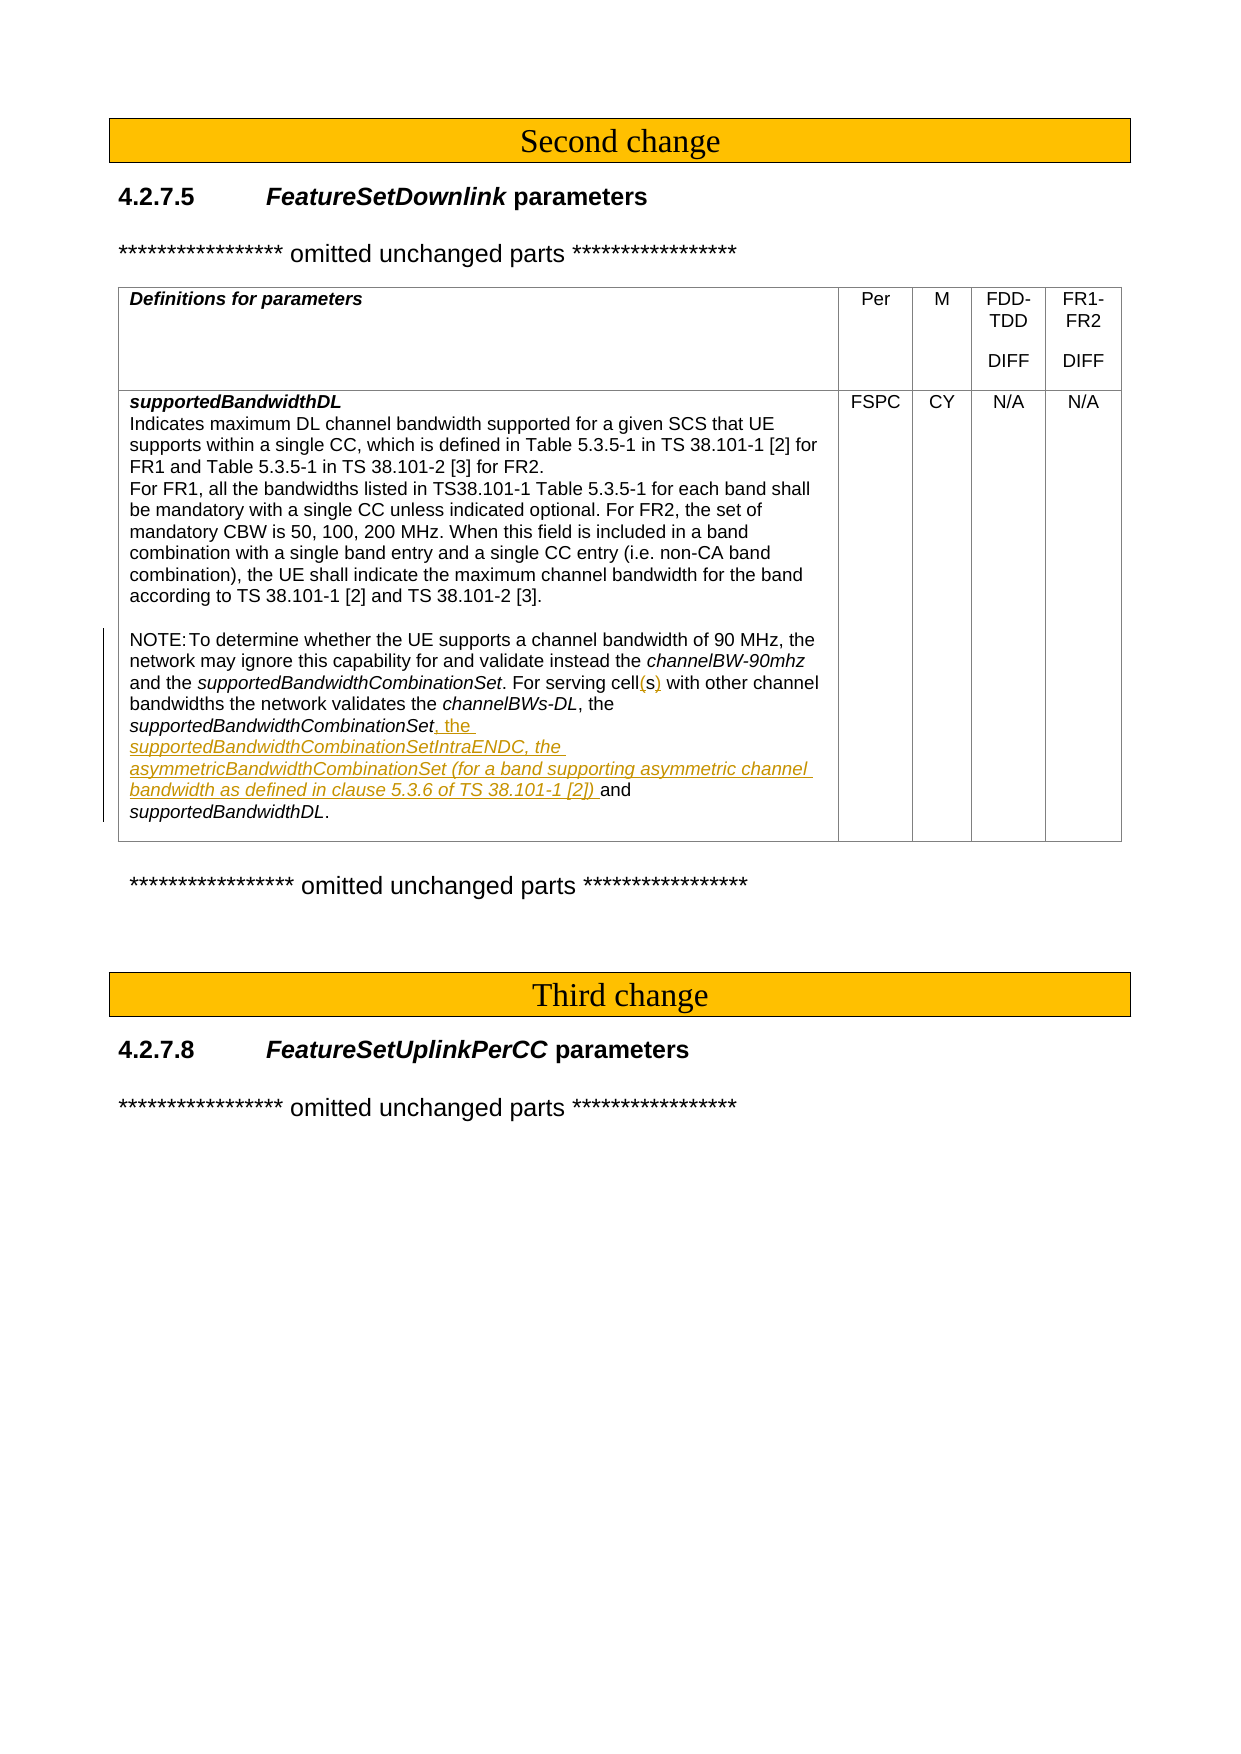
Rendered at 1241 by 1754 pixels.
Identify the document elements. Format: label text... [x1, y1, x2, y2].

table_cell supportedBandwidthDL Indicates maximum DL channel bandwidth supported for a given SCS that UE supports within a single CC, which is defined in Table 5.3.5-1 in TS 38.101-1 [2] for FR1 and Table 5.3.5-1 in TS 38.101-2 [3] for FR2. For FR1, all the bandwidths listed in TS38.101-1 Table 5.3.5-1 for each band shall be mandatory with a single CC unless indicated optional. For FR2, the set of mandatory CBW is 50, 100, 200 MHz. When this field is included in a band combination with a single band entry and a single CC entry (i.e. non-CA band combination), the UE shall indicate the maximum channel bandwidth for the band according to TS 38.101-1 [2] and TS 38.101-2 [3]. NOTE: To determine whether the UE supports a channel bandwidth of 90 MHz, the network may ignore this capability for and validate instead the channelBW-90mhz and the supportedBandwidthCombinationSet. For serving cells with other channel bandwidths the network validates the channelBWs-DL, the supportedBandwidthCombinationSetand supportedBandwidthDL. [119, 391, 838, 841]
table_cell FSPC [839, 391, 912, 841]
text Second change [110, 119, 1130, 162]
subtitle 4.2.7.8 FeatureSetUplinkPerCC parameters [118, 1035, 1122, 1064]
table_cell CY [913, 391, 971, 841]
subtitle 4.2.7.5 FeatureSetDownlink parameters [118, 181, 1122, 210]
text ***************** omitted unchanged parts ***************** [118, 871, 1122, 900]
table_header Per [839, 288, 912, 390]
table_cell N/A [1046, 391, 1121, 841]
table_header Definitions for parameters [119, 288, 838, 390]
table_header FR1-FR2 DIFF [1046, 288, 1121, 390]
text Third change [110, 973, 1130, 1016]
table_header M [913, 288, 971, 390]
table_header FDD-TDD DIFF [972, 288, 1045, 390]
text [118, 239, 1122, 268]
text ***************** omitted unchanged parts ***************** [118, 1093, 1122, 1122]
table_cell N/A [972, 391, 1045, 841]
